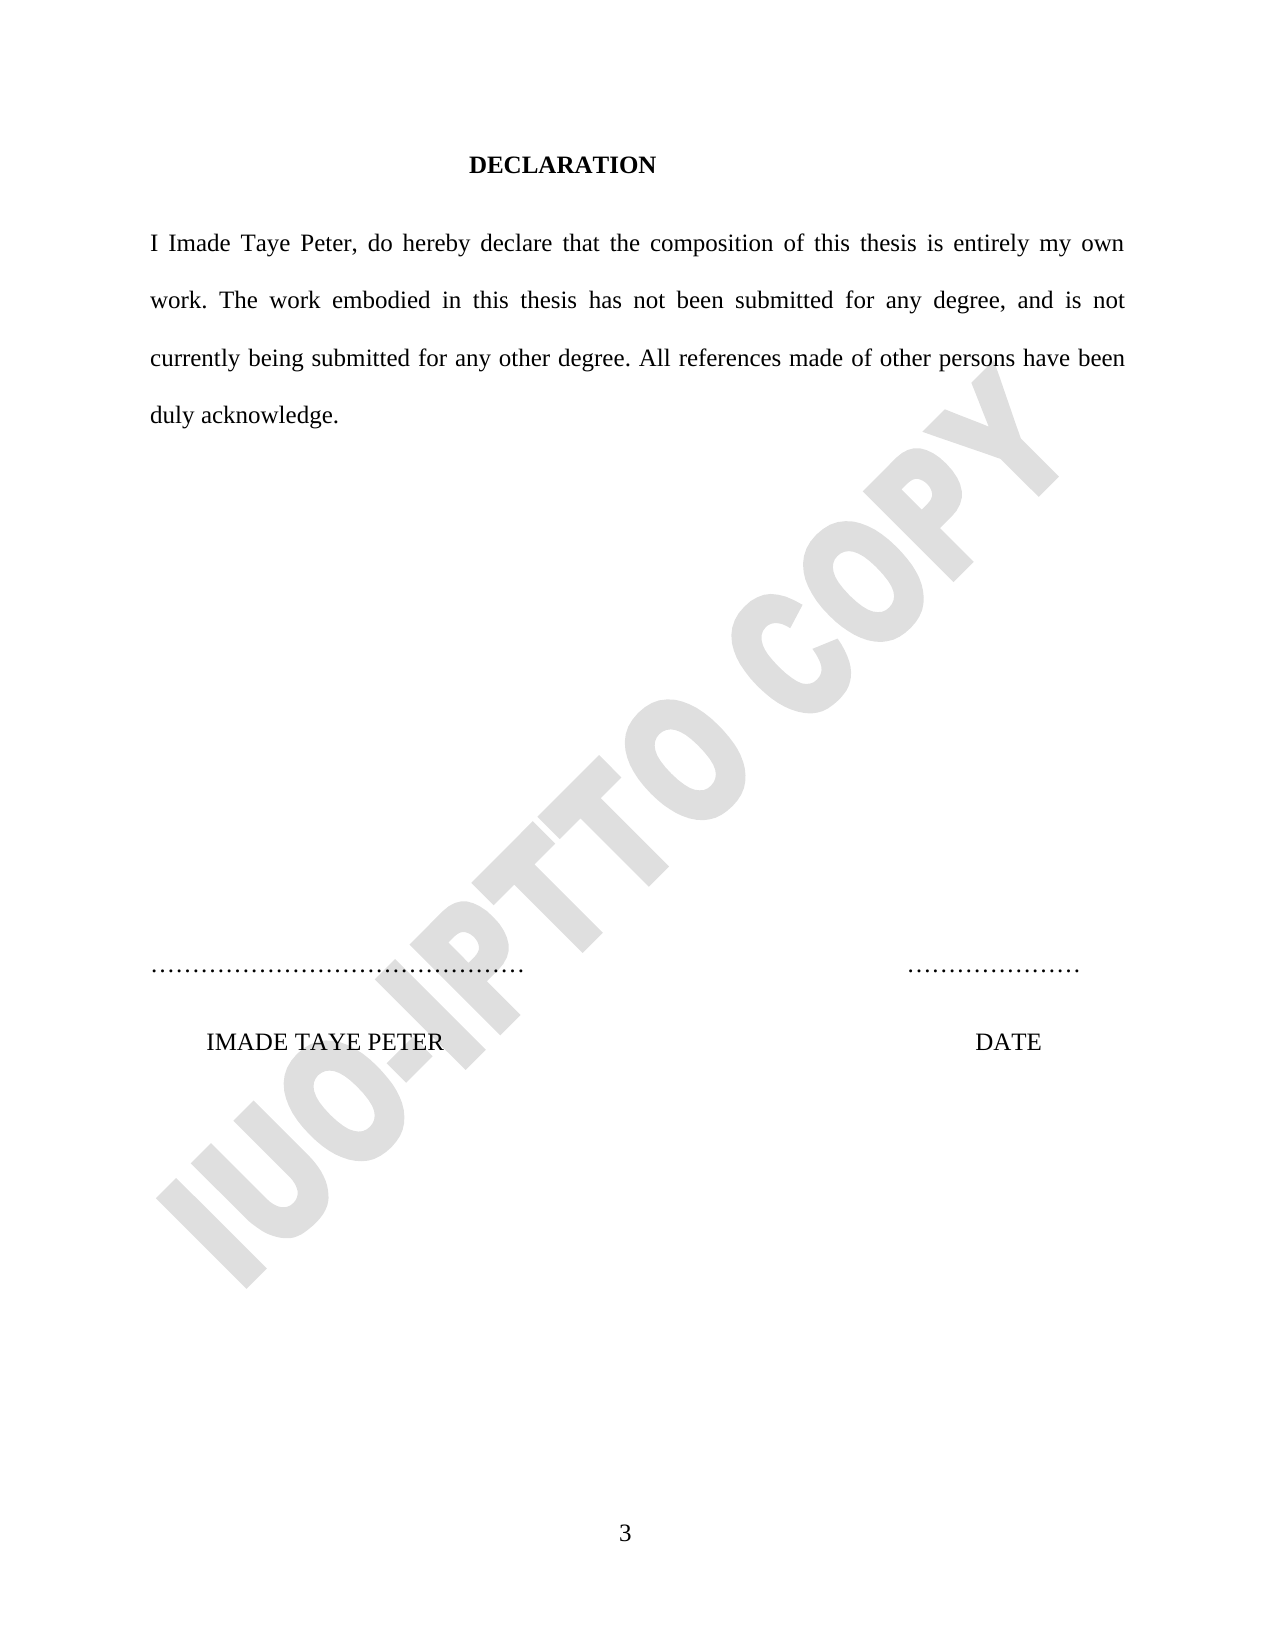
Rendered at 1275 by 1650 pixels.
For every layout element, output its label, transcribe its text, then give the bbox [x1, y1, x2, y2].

text ……………………………………… ………………… IMADE TAYE PETER DATE [150, 949, 1082, 1056]
text I Imade Taye Peter, do hereby declare that the composition of this thesis is entirely my own work. The work embodied in this thesis has not been submitted for any degree, and is not currently being submitted for any other degree. All references made of other persons have been duly acknowledge. [150, 228, 1125, 429]
subtitle DECLARATION [103, 150, 1022, 179]
